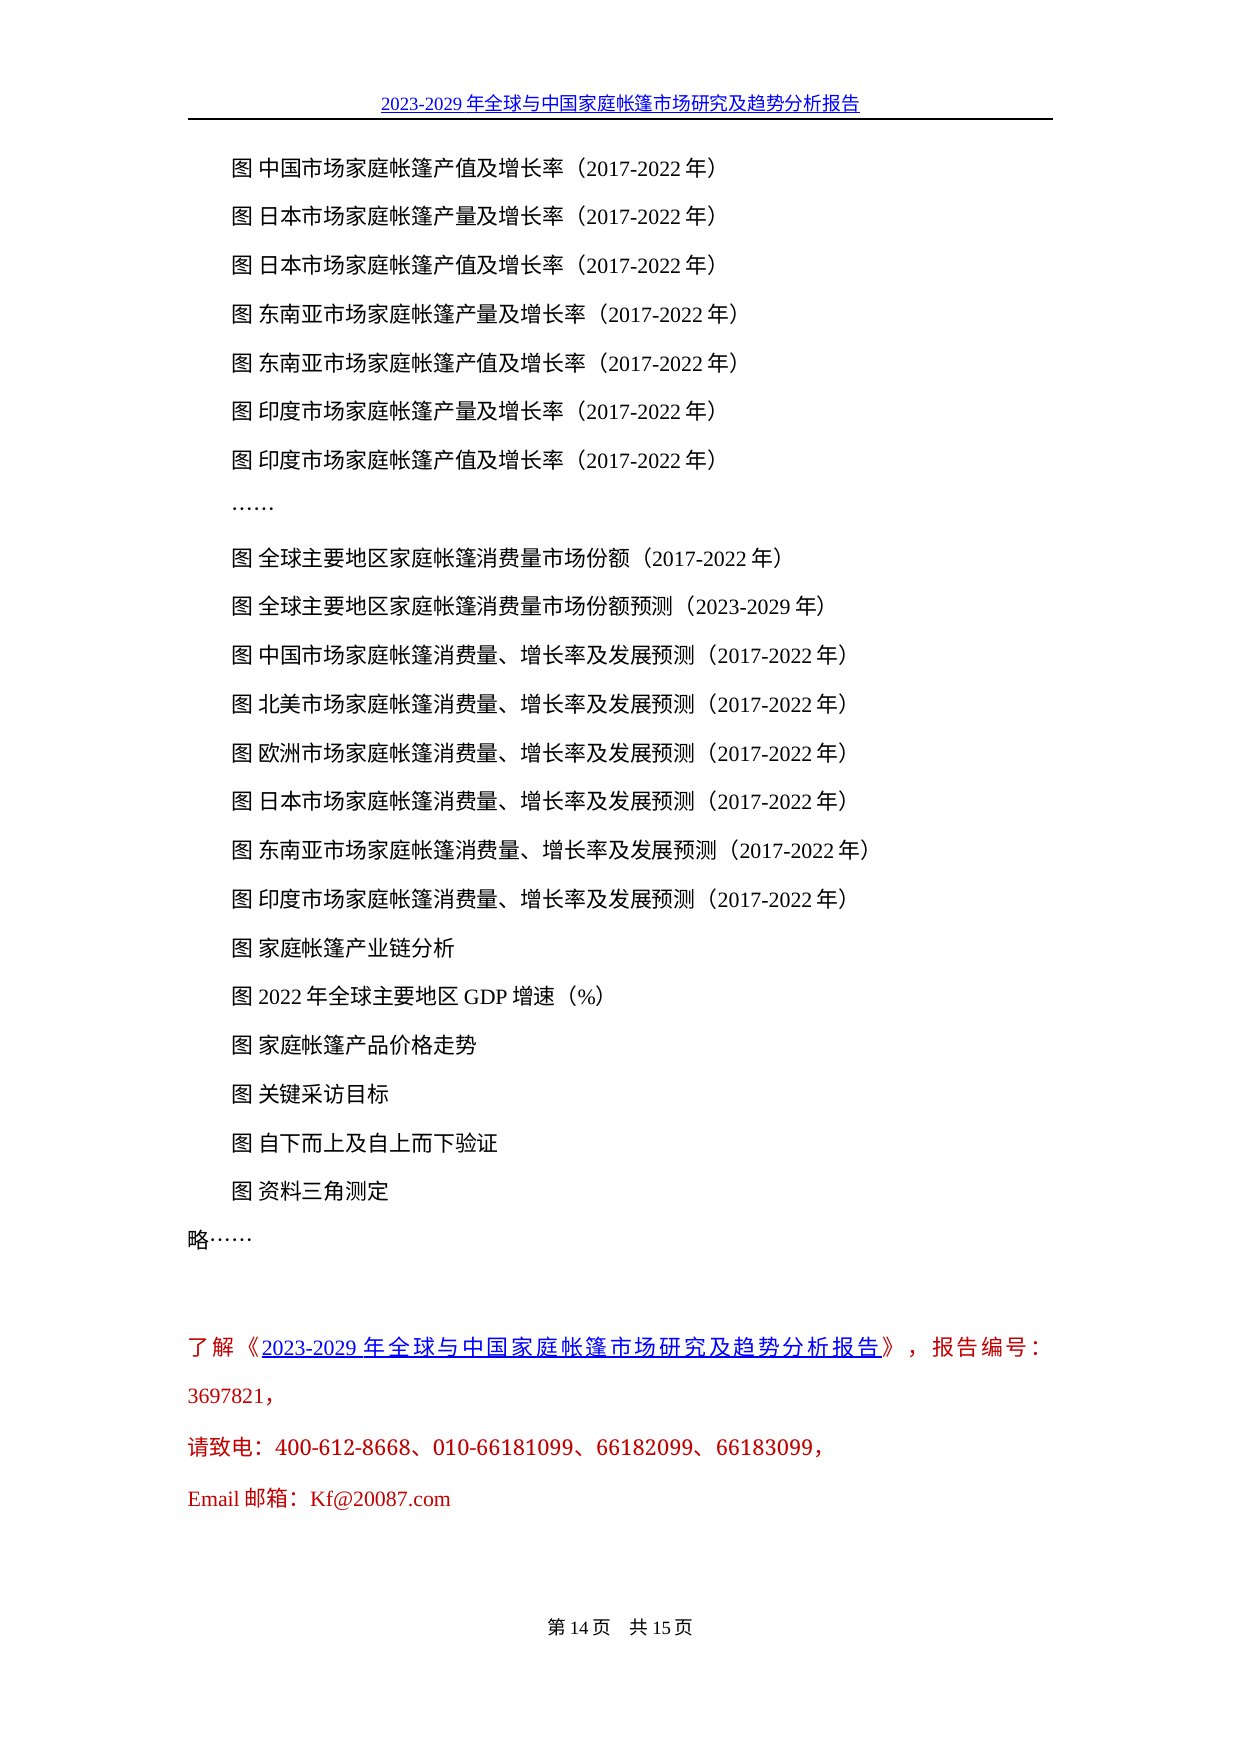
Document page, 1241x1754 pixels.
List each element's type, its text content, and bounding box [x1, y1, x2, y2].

text Email邮箱：Kf@20087.com [187, 1481, 1053, 1513]
text 请致电：400-612-8668、010-66181099、66182099、66183099， [187, 1429, 1053, 1462]
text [187, 150, 1053, 1255]
text 了解《2023-2029年全球与中国家庭帐篷市场研究及趋势分析报告》，报告编号：3697821， [187, 1329, 1053, 1410]
